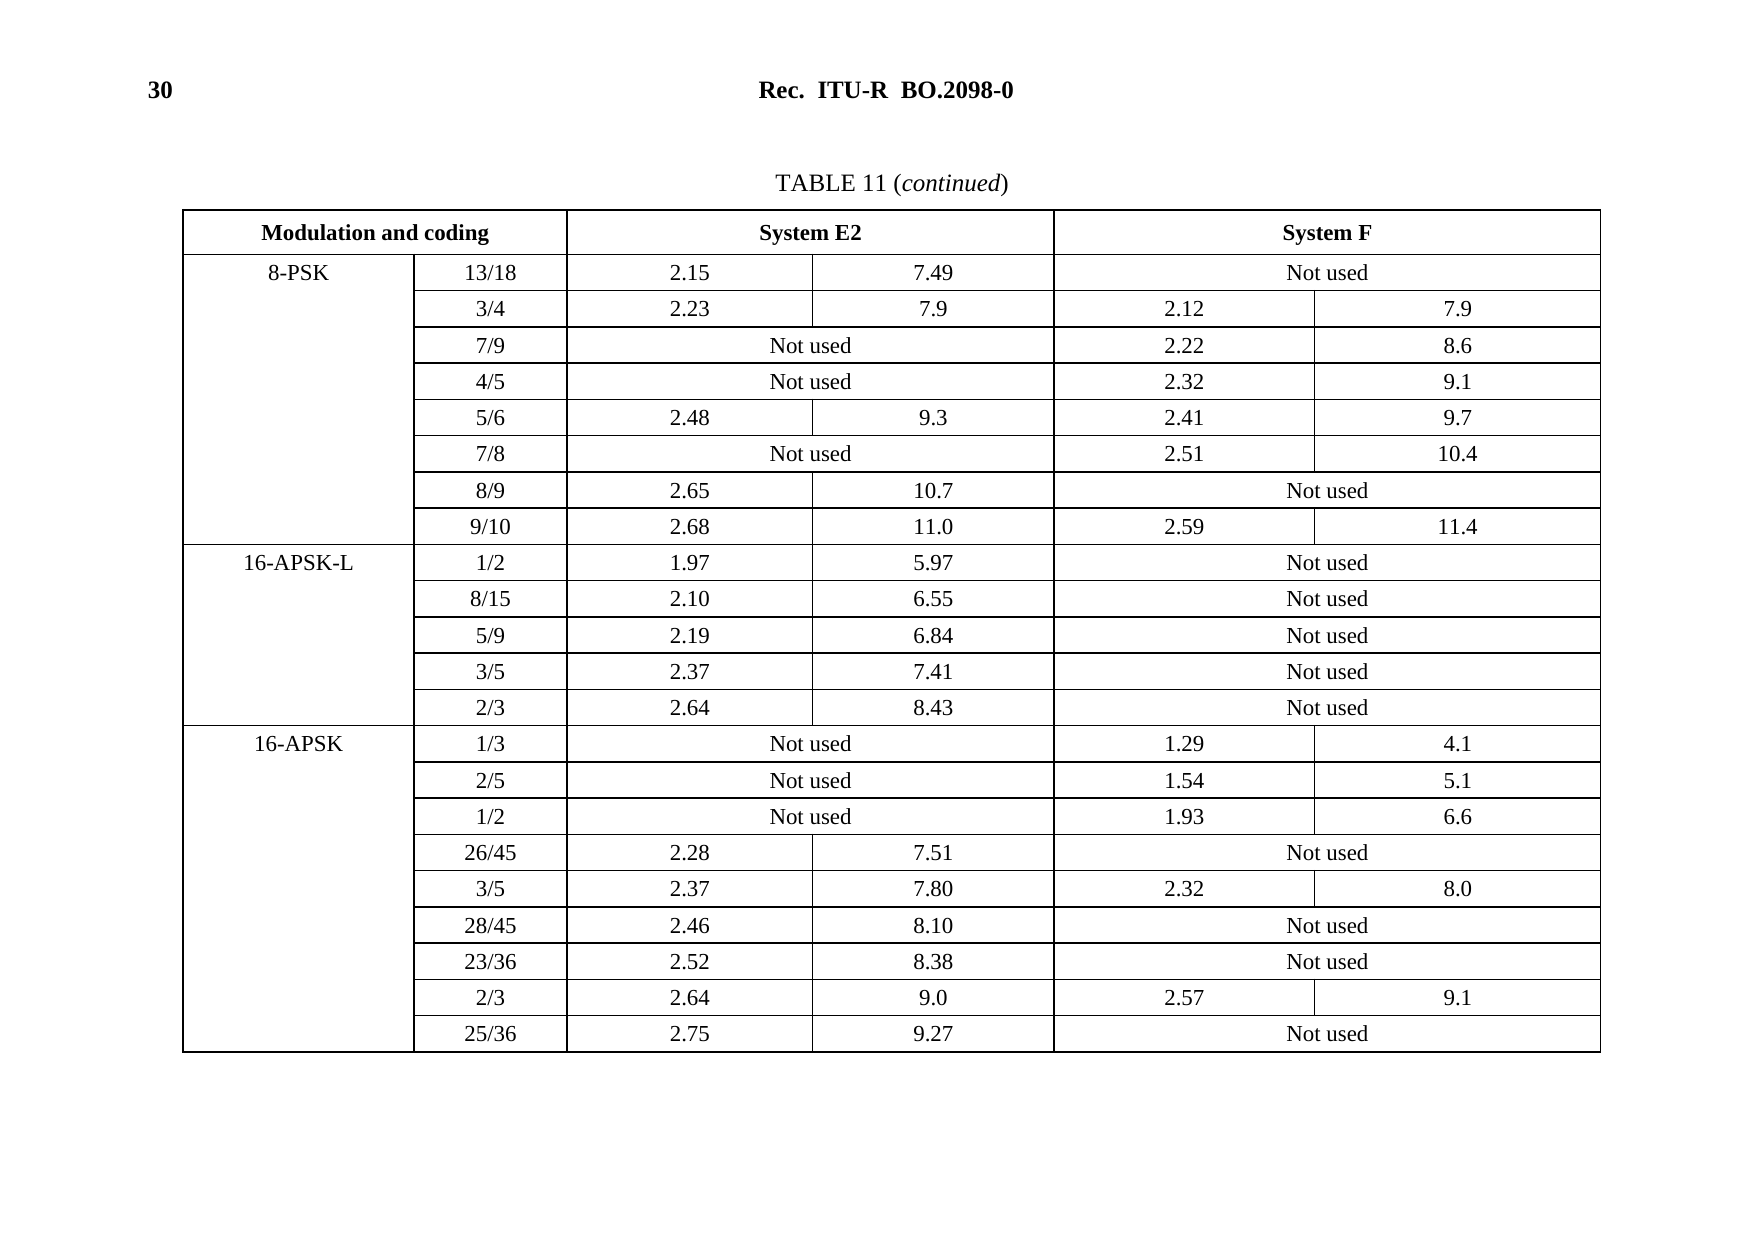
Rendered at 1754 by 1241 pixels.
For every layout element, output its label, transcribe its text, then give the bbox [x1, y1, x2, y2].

table_cell 2.51 [1055, 436, 1314, 471]
table_cell 2/5 [415, 763, 566, 797]
table_cell Not used [1055, 908, 1600, 942]
table_cell 2/3 [415, 690, 566, 725]
table_cell 8.38 [813, 944, 1053, 978]
table_cell Not used [1055, 690, 1600, 725]
table_cell 2.23 [568, 291, 812, 326]
table_cell Not used [1055, 654, 1600, 688]
table_cell 1.93 [1055, 799, 1314, 833]
table_cell 8.6 [1315, 328, 1600, 362]
table_cell 1.29 [1055, 726, 1314, 761]
table_cell 8/15 [415, 581, 566, 616]
table_cell 2.52 [568, 944, 812, 978]
table_cell 3/5 [415, 654, 566, 688]
table_cell 2.48 [568, 400, 812, 435]
table_cell Not used [1055, 545, 1600, 580]
table_cell 2.12 [1055, 291, 1314, 326]
table_cell Not used [1055, 581, 1600, 616]
table_cell 1/2 [415, 799, 566, 833]
table_cell 1.97 [568, 545, 812, 580]
table_cell Not used [568, 364, 1053, 398]
text TABLE 11 (continued) [148, 168, 1636, 196]
table_cell Not used [568, 436, 1053, 471]
table_cell 11.4 [1315, 509, 1600, 543]
table_cell 2.64 [568, 980, 812, 1015]
table_cell 7/8 [415, 436, 566, 471]
table_cell 9.7 [1315, 400, 1600, 435]
table_cell 2.65 [568, 473, 812, 507]
table_cell 6.84 [813, 618, 1053, 652]
table_header System E2 [568, 211, 1053, 253]
table_cell 2.64 [568, 690, 812, 725]
table_cell 2.68 [568, 509, 812, 543]
table_cell 8.43 [813, 690, 1053, 725]
table_cell 2/3 [415, 980, 566, 1015]
table_cell 7.80 [813, 871, 1053, 906]
table_cell Not used [1055, 1016, 1600, 1051]
table_cell 7.9 [1315, 291, 1600, 326]
table_cell 8.0 [1315, 871, 1600, 906]
table_cell 28/45 [415, 908, 566, 942]
table_cell 2.10 [568, 581, 812, 616]
table_cell 2.37 [568, 871, 812, 906]
table_cell 2.37 [568, 654, 812, 688]
table_cell 1/3 [415, 726, 566, 761]
table_cell Not used [1055, 255, 1600, 290]
table_cell 2.22 [1055, 328, 1314, 362]
table_cell 5.1 [1315, 763, 1600, 797]
table_cell Not used [568, 799, 1053, 833]
table_cell 7.51 [813, 835, 1053, 870]
table_cell 2.75 [568, 1016, 812, 1051]
table_cell 2.28 [568, 835, 812, 870]
table_cell 1/2 [415, 545, 566, 580]
table_cell 10.7 [813, 473, 1053, 507]
table_cell 5/6 [415, 400, 566, 435]
table_cell 9.0 [813, 980, 1053, 1015]
table_cell 23/36 [415, 944, 566, 978]
table_cell 9.1 [1315, 364, 1600, 398]
table_cell 2.15 [568, 255, 812, 290]
table_cell 10.4 [1315, 436, 1600, 471]
table_header System F [1055, 211, 1600, 253]
table_cell 3/4 [415, 291, 566, 326]
table_cell 16-APSK-L [184, 545, 413, 725]
table_cell 7.9 [813, 291, 1053, 326]
table_cell 25/36 [415, 1016, 566, 1051]
table_cell Not used [1055, 473, 1600, 507]
table_cell 8-PSK [184, 255, 413, 543]
table_cell 16-APSK [184, 726, 413, 1051]
table_cell 4/5 [415, 364, 566, 398]
table_cell 4.1 [1315, 726, 1600, 761]
table_cell 1.54 [1055, 763, 1314, 797]
table_cell 6.55 [813, 581, 1053, 616]
table_cell 7/9 [415, 328, 566, 362]
table_cell Not used [568, 763, 1053, 797]
table_cell 9.3 [813, 400, 1053, 435]
table_cell Not used [1055, 835, 1600, 870]
table_cell Not used [568, 328, 1053, 362]
table_cell 6.6 [1315, 799, 1600, 833]
table_cell 2.59 [1055, 509, 1314, 543]
table_cell 26/45 [415, 835, 566, 870]
table_cell 11.0 [813, 509, 1053, 543]
table_cell 5.97 [813, 545, 1053, 580]
table_cell 7.41 [813, 654, 1053, 688]
table_cell 8.10 [813, 908, 1053, 942]
table_cell Not used [1055, 618, 1600, 652]
table_cell 2.32 [1055, 364, 1314, 398]
table_cell 9/10 [415, 509, 566, 543]
table_cell 2.32 [1055, 871, 1314, 906]
table_cell 3/5 [415, 871, 566, 906]
table_cell Not used [568, 726, 1053, 761]
table_cell 9.1 [1315, 980, 1600, 1015]
table_cell 7.49 [813, 255, 1053, 290]
table_cell 5/9 [415, 618, 566, 652]
table_cell 2.41 [1055, 400, 1314, 435]
table_cell 9.27 [813, 1016, 1053, 1051]
table_cell 8/9 [415, 473, 566, 507]
table_cell Not used [1055, 944, 1600, 978]
table_cell 2.19 [568, 618, 812, 652]
table_cell 2.46 [568, 908, 812, 942]
table_cell 2.57 [1055, 980, 1314, 1015]
table_header Modulation and coding [184, 211, 566, 253]
table_cell 13/18 [415, 255, 566, 290]
